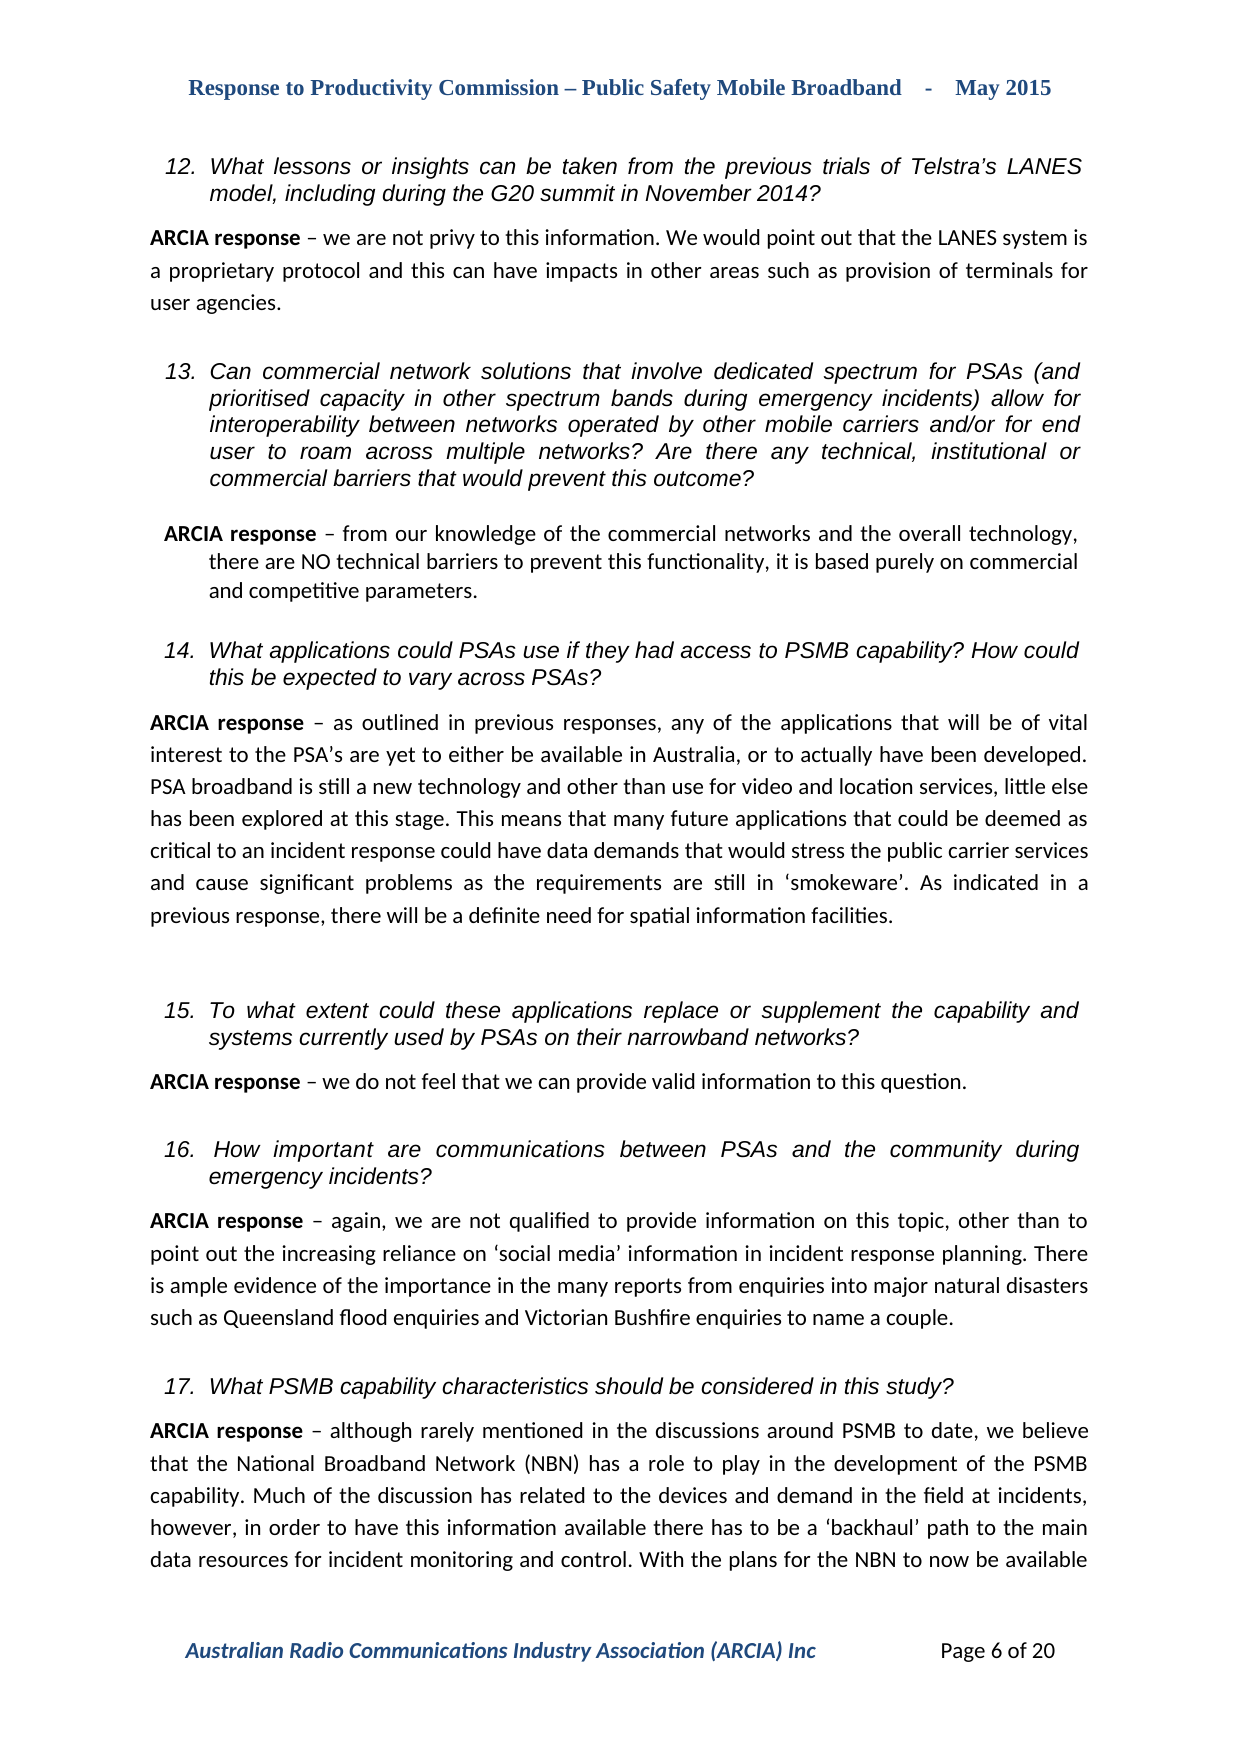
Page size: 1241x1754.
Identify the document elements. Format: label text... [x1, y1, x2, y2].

text 15. To what extent could these applications replace or supplement the capability and systems currently used by PSAs on their narrowband networks? [164, 997, 1079, 1050]
text model, including during the G20 summit in November 2014? [209, 180, 1090, 206]
text 17. What PSMB capability characteristics should be considered in this study? [164, 1373, 1090, 1399]
text 14. What applications could PSAs use if they had access to PSMB capability? How could this be expected to vary across PSAs? [164, 637, 1079, 690]
text ARCIA response – again, we are not qualified to provide information on this topic, other than to point out the increasing reliance on ‘social media’ information in incident response planning. There is ample evidence of the importance in the many reports from enquiries into major natural disasters such as Queensland flood enquiries and Victorian Bushfire enquiries to name a couple. [150, 1206, 1090, 1331]
text ARCIA response – we are not privy to this information. We would point out that the LANES system is a proprietary protocol and this can have impacts in other areas such as provision of terminals for user agencies. [150, 223, 1090, 316]
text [150, 1416, 1090, 1573]
text ARCIA response – we do not feel that we can provide valid information to this question. [150, 1067, 1090, 1095]
text ARCIA response – as outlined in previous responses, any of the applications that will be of vital interest to the PSA’s are yet to either be available in Australia, or to actually have been developed. PSA broadband is still a new technology and other than use for video and location services, little else has been explored at this stage. This means that many future applications that could be deemed as critical to an incident response could have data demands that would stress the public carrier services and cause significant problems as the requirements are still in ‘smokeware’. As indicated in a previous response, there will be a definite need for spatial information facilities. [150, 708, 1090, 929]
text 16. How important are communications between PSAs and the community during emergency incidents? [164, 1136, 1079, 1189]
text 13. Can commercial network solutions that involve dedicated spectrum for PSAs (and prioritised capacity in other spectrum bands during emergency incidents) allow for interoperability between networks operated by other mobile carriers and/or for end user to roam across multiple networks? Are there any technical, institutional or commercial barriers that would prevent this outcome? [165, 358, 1080, 491]
text ARCIA response – from our knowledge of the commercial networks and the overall technology, there are NO technical barriers to prevent this functionality, it is based purely on commercial and competitive parameters. [164, 519, 1080, 604]
text 12. What lessons or insights can be taken from the previous trials of Telstra’s LANES [165, 153, 1090, 179]
